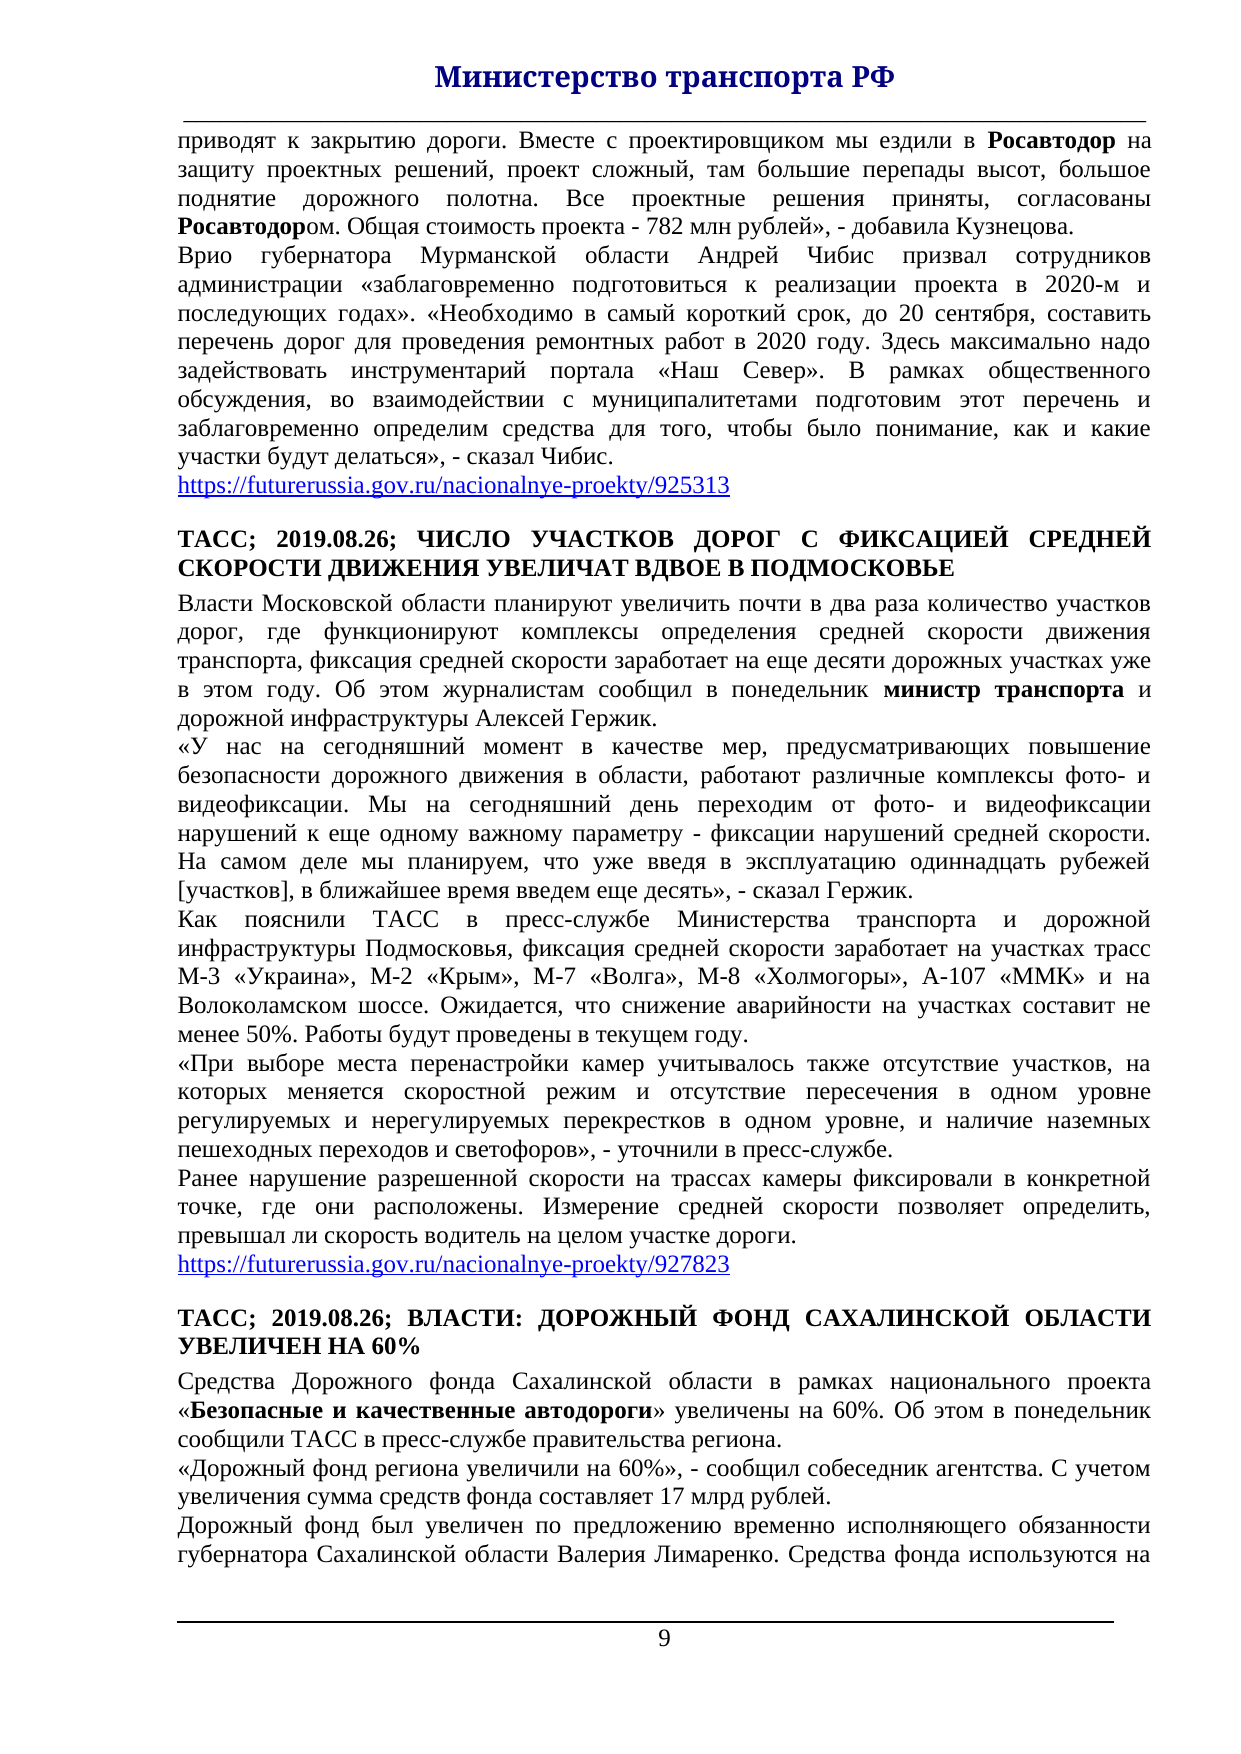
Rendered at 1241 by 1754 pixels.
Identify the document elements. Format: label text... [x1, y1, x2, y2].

subtitle ТАСС; 2019.08.26; ЧИСЛО УЧАСТКОВ ДОРОГ С ФИКСАЦИЕЙ СРЕДНЕЙ СКОРОСТИ ДВИЖЕНИЯ УВЕЛИЧАТ ВДВОЕ В ПОДМОСКОВЬЕ [177, 524, 1152, 581]
text Средства Дорожного фонда Сахалинской области в рамках национального проекта «Безопасные и качественные автодороги» увеличены на 60%. Об этом в понедельник сообщили ТАСС в пресс-службе правительства региона. [177, 1366, 1152, 1453]
text https://futurerussia.gov.ru/nacionalnye-proekty/925313 [177, 470, 1152, 499]
text «Дорожный фонд региона увеличили на 60%», - сообщил собеседник агентства. С учетом увеличения сумма средств фонда составляет 17 млрд рублей. [177, 1453, 1152, 1510]
text «При выборе места перенастройки камер учитывалось также отсутствие участков, на которых меняется скоростной режим и отсутствие пересечения в одном уровне регулируемых и нерегулируемых перекрестков в одном уровне, и наличие наземных пешеходных переходов и светофоров», - уточнили в пресс-службе. [177, 1048, 1152, 1163]
text Власти Московской области планируют увеличить почти в два раза количество участков дорог, где функционируют комплексы определения средней скорости движения транспорта, фиксация средней скорости заработает на еще десяти дорожных участках уже в этом году. Об этом журналистам сообщил в понедельник министр транспорта и дорожной инфраструктуры Алексей Гержик. [177, 588, 1152, 731]
text «У нас на сегодняшний момент в качестве мер, предусматривающих повышение безопасности дорожного движения в области, работают различные комплексы фото- и видеофиксации. Мы на сегодняшний день переходим от фото- и видеофиксации нарушений к еще одному важному параметру - фиксации нарушений средней скорости. На самом деле мы планируем, что уже введя в эксплуатацию одиннадцать рубежей [участков], в ближайшее время введем еще десять», - сказал Гержик. [177, 731, 1152, 904]
subtitle ТАСС; 2019.08.26; ВЛАСТИ: ДОРОЖНЫЙ ФОНД САХАЛИНСКОЙ ОБЛАСТИ УВЕЛИЧЕН НА 60% [177, 1303, 1152, 1360]
text Ранее нарушение разрешенной скорости на трассах камеры фиксировали в конкретной точке, где они расположены. Измерение средней скорости позволяет определить, превышал ли скорость водитель на целом участке дороги. [177, 1163, 1152, 1249]
text Врио губернатора Мурманской области Андрей Чибис призвал сотрудников администрации «заблаговременно подготовиться к реализации проекта в 2020-м и последующих годах». «Необходимо в самый короткий срок, до 20 сентября, составить перечень дорог для проведения ремонтных работ в 2020 году. Здесь максимально надо задействовать инструментарий портала «Наш Север». В рамках общественного обсуждения, во взаимодействии с муниципалитетами подготовим этот перечень и заблаговременно определим средства для того, чтобы было понимание, как и какие участки будут делаться», - сказал Чибис. [177, 240, 1152, 470]
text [177, 125, 1152, 240]
text Как пояснили ТАСС в пресс-службе Министерства транспорта и дорожной инфраструктуры Подмосковья, фиксация средней скорости заработает на участках трасс М-3 «Украина», М-2 «Крым», М-7 «Волга», М-8 «Холмогоры», А-107 «ММК» и на Волоколамском шоссе. Ожидается, что снижение аварийности на участках составит не менее 50%. Работы будут проведены в текущем году. [177, 904, 1152, 1048]
text https://futurerussia.gov.ru/nacionalnye-proekty/927823 [177, 1249, 1152, 1278]
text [177, 1510, 1152, 1568]
